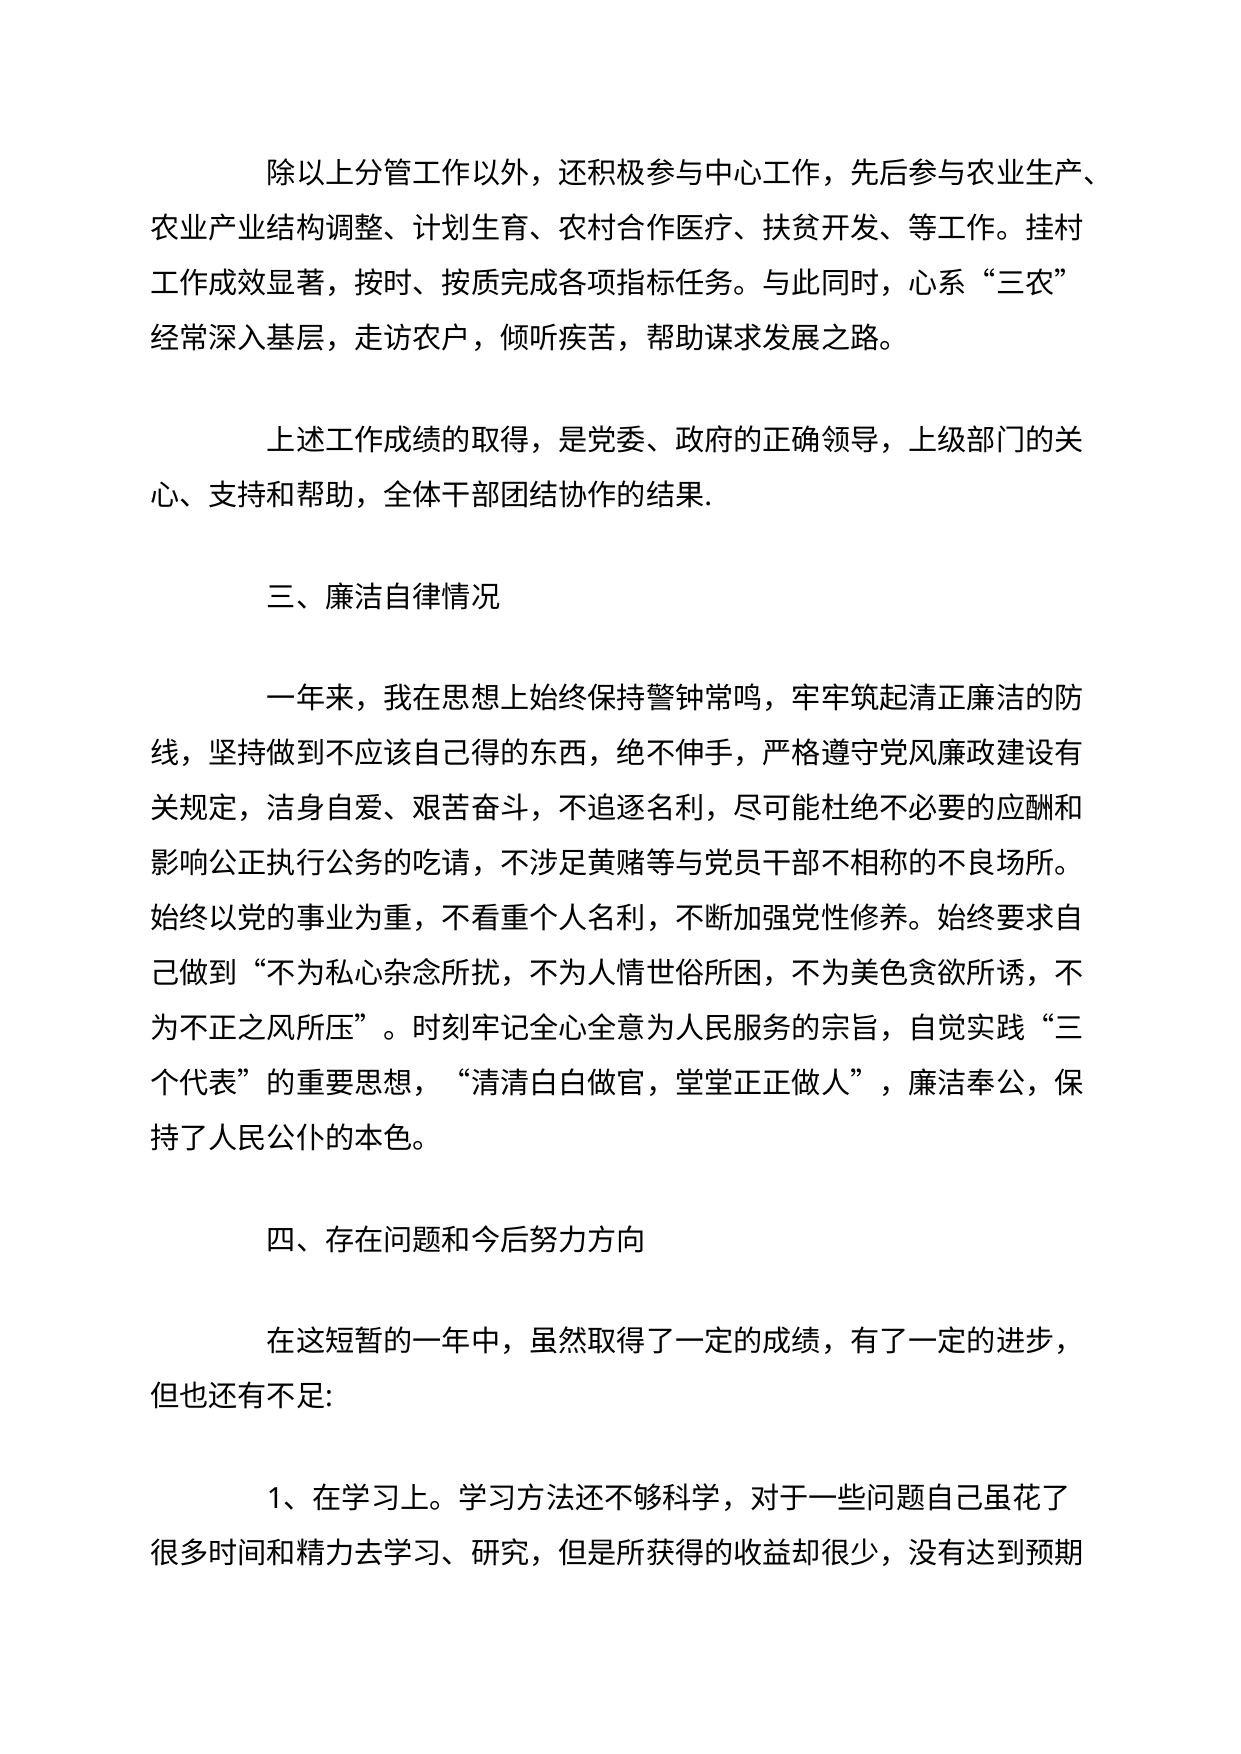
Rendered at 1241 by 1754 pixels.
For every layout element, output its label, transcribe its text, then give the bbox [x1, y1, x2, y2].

text 四、存在问题和今后努力方向 [150, 1216, 1090, 1258]
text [150, 1475, 1090, 1572]
text 上述工作成绩的取得，是党委、政府的正确领导，上级部门的关心、支持和帮助，全体干部团结协作的结果. [150, 416, 1090, 514]
text 除以上分管工作以外，还积极参与中心工作，先后参与农业生产、农业产业结构调整、计划生育、农村合作医疗、扶贫开发、等工作。挂村工作成效显著，按时、按质完成各项指标任务。与此同时，心系“三农”经常深入基层，走访农户，倾听疾苦，帮助谋求发展之路。 [150, 150, 1090, 357]
text 一年来，我在思想上始终保持警钟常鸣，牢牢筑起清正廉洁的防线，坚持做到不应该自己得的东西，绝不伸手，严格遵守党风廉政建设有关规定，洁身自爱、艰苦奋斗，不追逐名利，尽可能杜绝不必要的应酬和影响公正执行公务的吃请，不涉足黄赌等与党员干部不相称的不良场所。始终以党的事业为重，不看重个人名利，不断加强党性修养。始终要求自己做到“不为私心杂念所扰，不为人情世俗所困，不为美色贪欲所诱，不为不正之风所压”。时刻牢记全心全意为人民服务的宗旨，自觉实践“三个代表”的重要思想，“清清白白做官，堂堂正正做人”，廉洁奉公，保持了人民公仆的本色。 [150, 675, 1090, 1157]
text 三、廉洁自律情况 [150, 573, 1090, 616]
text 在这短暂的一年中，虽然取得了一定的成绩，有了一定的进步，但也还有不足: [150, 1318, 1090, 1415]
